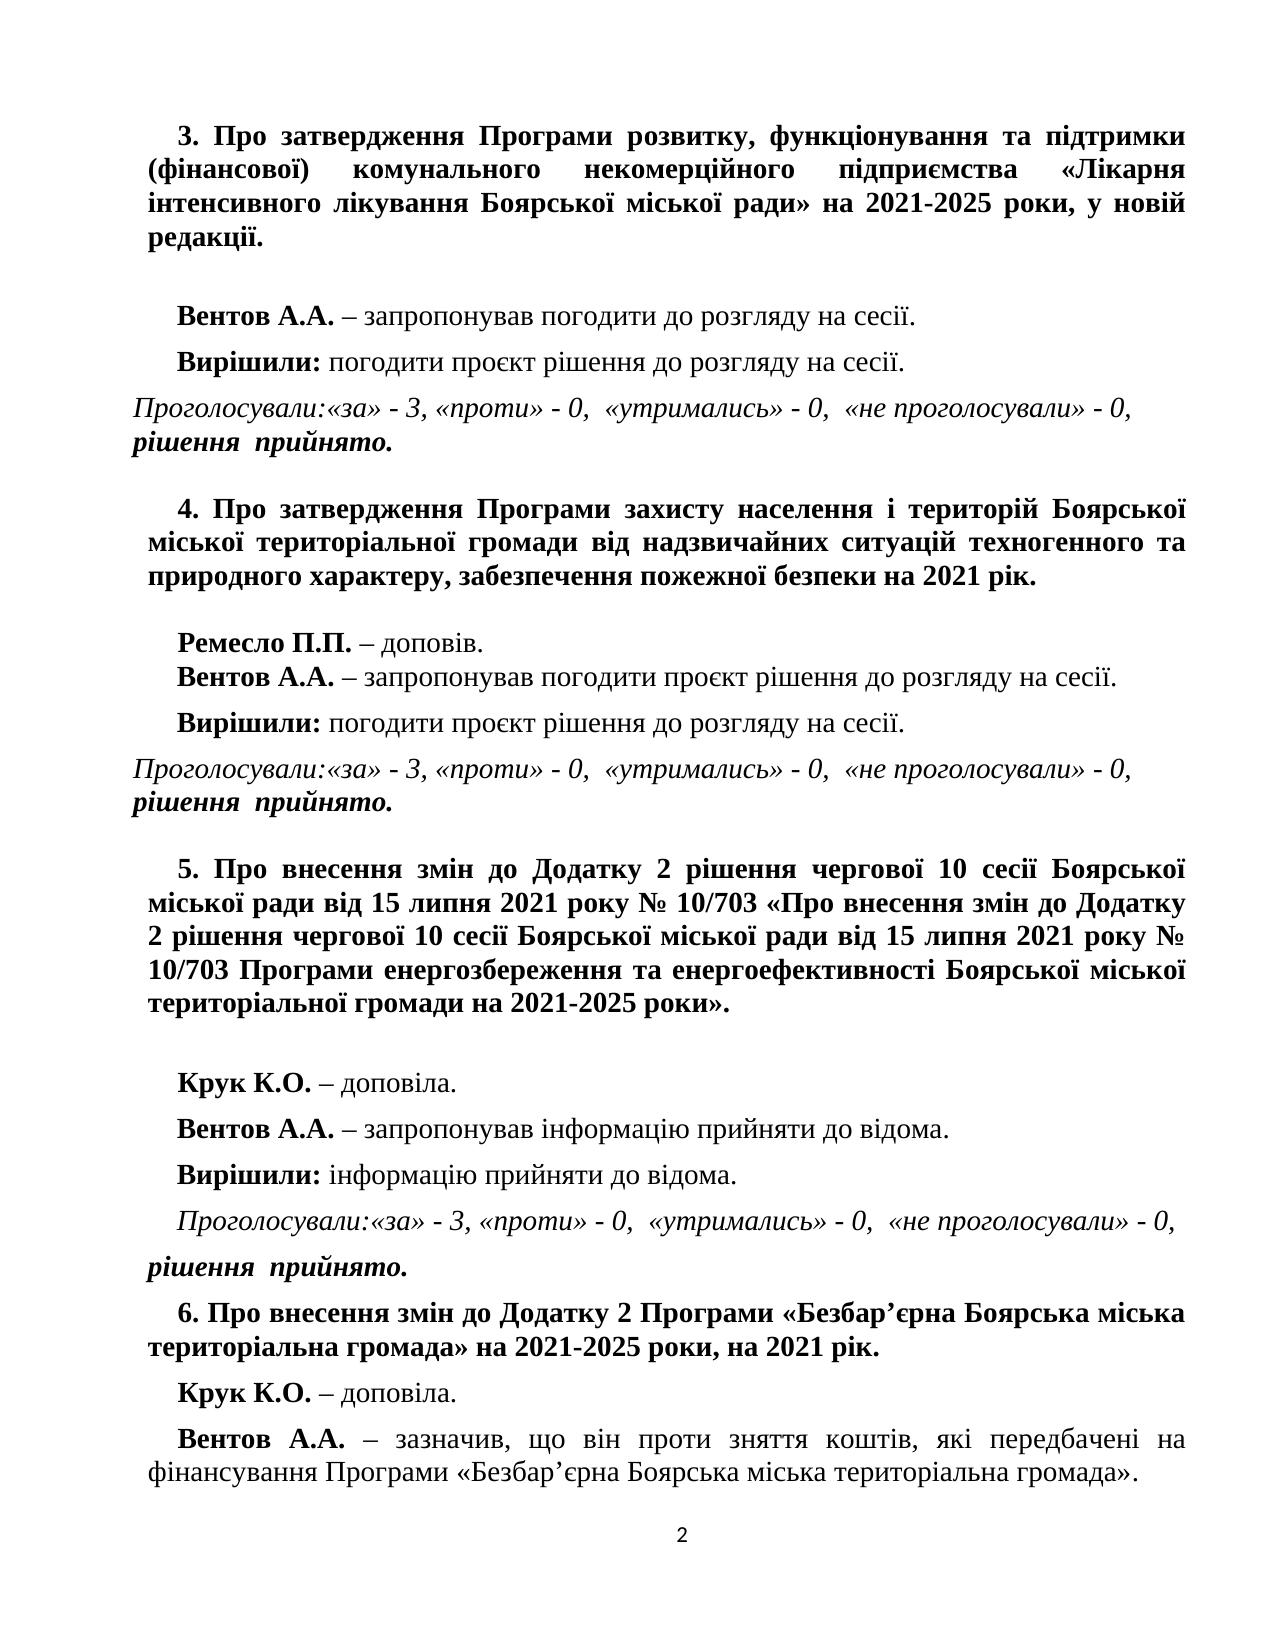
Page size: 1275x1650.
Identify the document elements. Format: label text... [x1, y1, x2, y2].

text Вирішили: інформацію прийняти до відома. [133, 1157, 1186, 1191]
text рішення прийнято. [133, 424, 1186, 457]
text Вирішили: погодити проєкт рішення до розгляду на сесії. [133, 705, 1186, 738]
text Вентов А.А. – запропонував погодити проєкт рішення до розгляду на сесії. [133, 659, 1186, 692]
text 4. Про затвердження Програми захисту населення і територій Боярської міської територіальної громади від надзвичайних ситуацій техногенного та природного характеру, забезпечення пожежної безпеки на 2021 рік. [148, 491, 1186, 592]
text Крук К.О. – доповіла. [133, 1375, 1186, 1408]
text Проголосували:«за» - 3, «проти» - 0, «утримались» - 0, «не проголосували» - 0, [133, 1203, 1186, 1237]
text рішення прийнято. [133, 784, 1186, 818]
text 3. Про затвердження Програми розвитку, функціонування та підтримки (фінансової) комунального некомерційного підприємства «Лікарня інтенсивного лікування Боярської міської ради» на 2021-2025 роки, у новій редакції. [148, 118, 1186, 252]
text Ремесло П.П. – доповів. [148, 625, 1186, 659]
text Крук К.О. – доповіла. [133, 1065, 1186, 1099]
text рішення прийнято. [148, 1249, 1186, 1283]
text Вирішили: погодити проєкт рішення до розгляду на сесії. [133, 344, 1186, 378]
text Проголосували:«за» - 3, «проти» - 0, «утримались» - 0, «не проголосували» - 0, [133, 390, 1186, 424]
text Вентов А.А. – запропонував інформацію прийняти до відома. [133, 1111, 1186, 1145]
text 6. Про внесення змін до Додатку 2 Програми «Безбар’єрна Боярська міська територіальна громада» на 2021-2025 роки, на 2021 рік. [148, 1295, 1186, 1362]
text Проголосували:«за» - 3, «проти» - 0, «утримались» - 0, «не проголосували» - 0, [133, 751, 1186, 784]
text Вентов А.А. – зазначив, що він проти зняття коштів, які передбачені на фінансування Програми «Безбар’єрна Боярська міська територіальна громада». [148, 1421, 1186, 1488]
text 5. Про внесення змін до Додатку 2 рішення чергової 10 сесії Боярської міської ради від 15 липня 2021 року № 10/703 «Про внесення змін до Додатку 2 рішення чергової 10 сесії Боярської міської ради від 15 липня 2021 року № 10/703 Програми енергозбереження та енергоефективності Боярської міської територіальної громади на 2021-2025 роки». [148, 851, 1186, 1019]
text Вентов А.А. – запропонував погодити до розгляду на сесії. [133, 298, 1186, 332]
